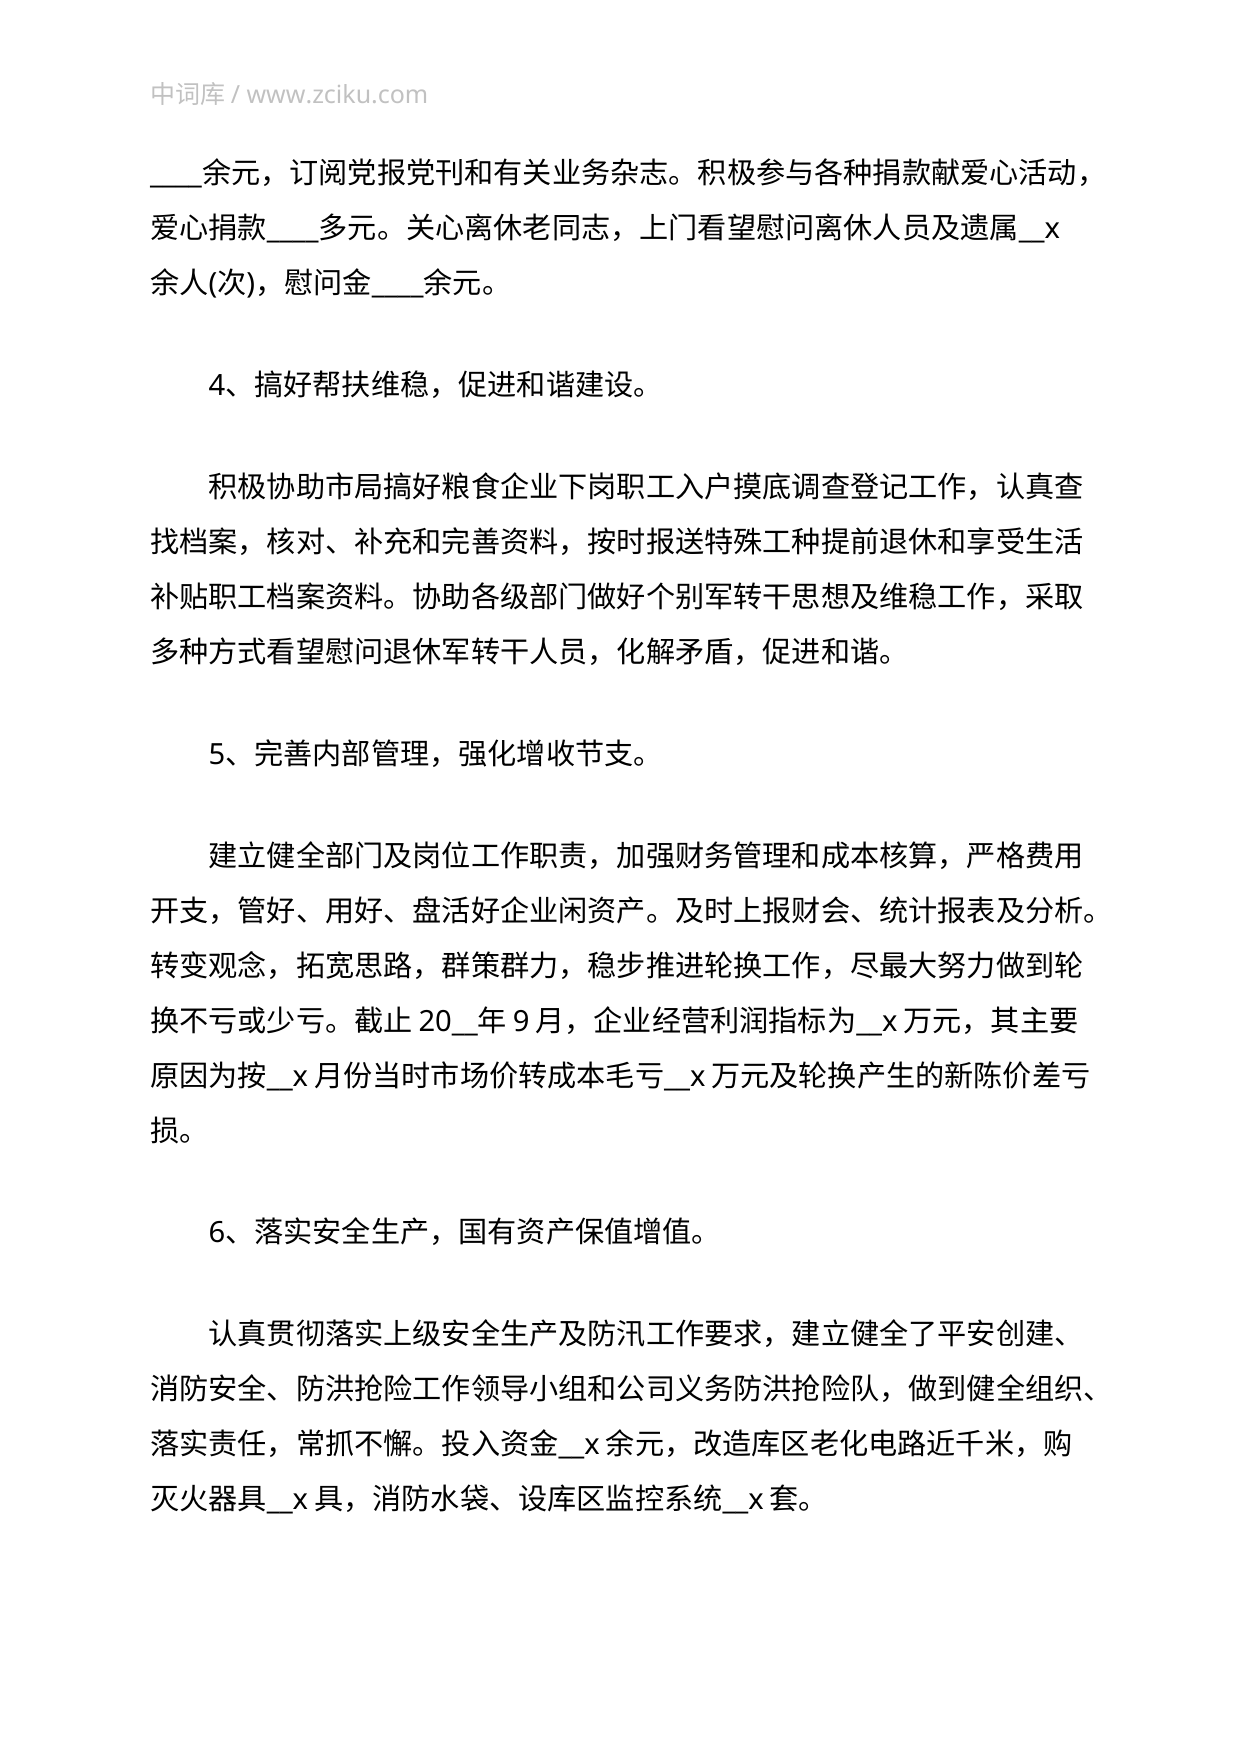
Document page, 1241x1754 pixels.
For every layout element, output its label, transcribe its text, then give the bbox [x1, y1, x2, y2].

text 6、落实安全生产，国有资产保值增值。 [150, 1209, 1090, 1251]
text 建立健全部门及岗位工作职责，加强财务管理和成本核算，严格费用开支，管好、用好、盘活好企业闲资产。及时上报财会、统计报表及分析。转变观念，拓宽思路，群策群力，稳步推进轮换工作，尽最大努力做到轮换不亏或少亏。截止20__年9月，企业经营利润指标为__x万元，其主要原因为按__x月份当时市场价转成本毛亏__x万元及轮换产生的新陈价差亏损。 [150, 832, 1090, 1149]
text 认真贯彻落实上级安全生产及防汛工作要求，建立健全了平安创建、消防安全、防洪抢险工作领导小组和公司义务防洪抢险队，做到健全组织、落实责任，常抓不懈。投入资金__x余元，改造库区老化电路近千米，购灭火器具__x具，消防水袋、设库区监控系统__x套。 [150, 1311, 1090, 1518]
text 4、搞好帮扶维稳，促进和谐建设。 [150, 362, 1090, 404]
text 积极协助市局搞好粮食企业下岗职工入户摸底调查登记工作，认真查找档案，核对、补充和完善资料，按时报送特殊工种提前退休和享受生活补贴职工档案资料。协助各级部门做好个别军转干思想及维稳工作，采取多种方式看望慰问退休军转干人员，化解矛盾，促进和谐。 [150, 464, 1090, 671]
text 5、完善内部管理，强化增收节支。 [150, 730, 1090, 773]
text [150, 150, 1090, 302]
